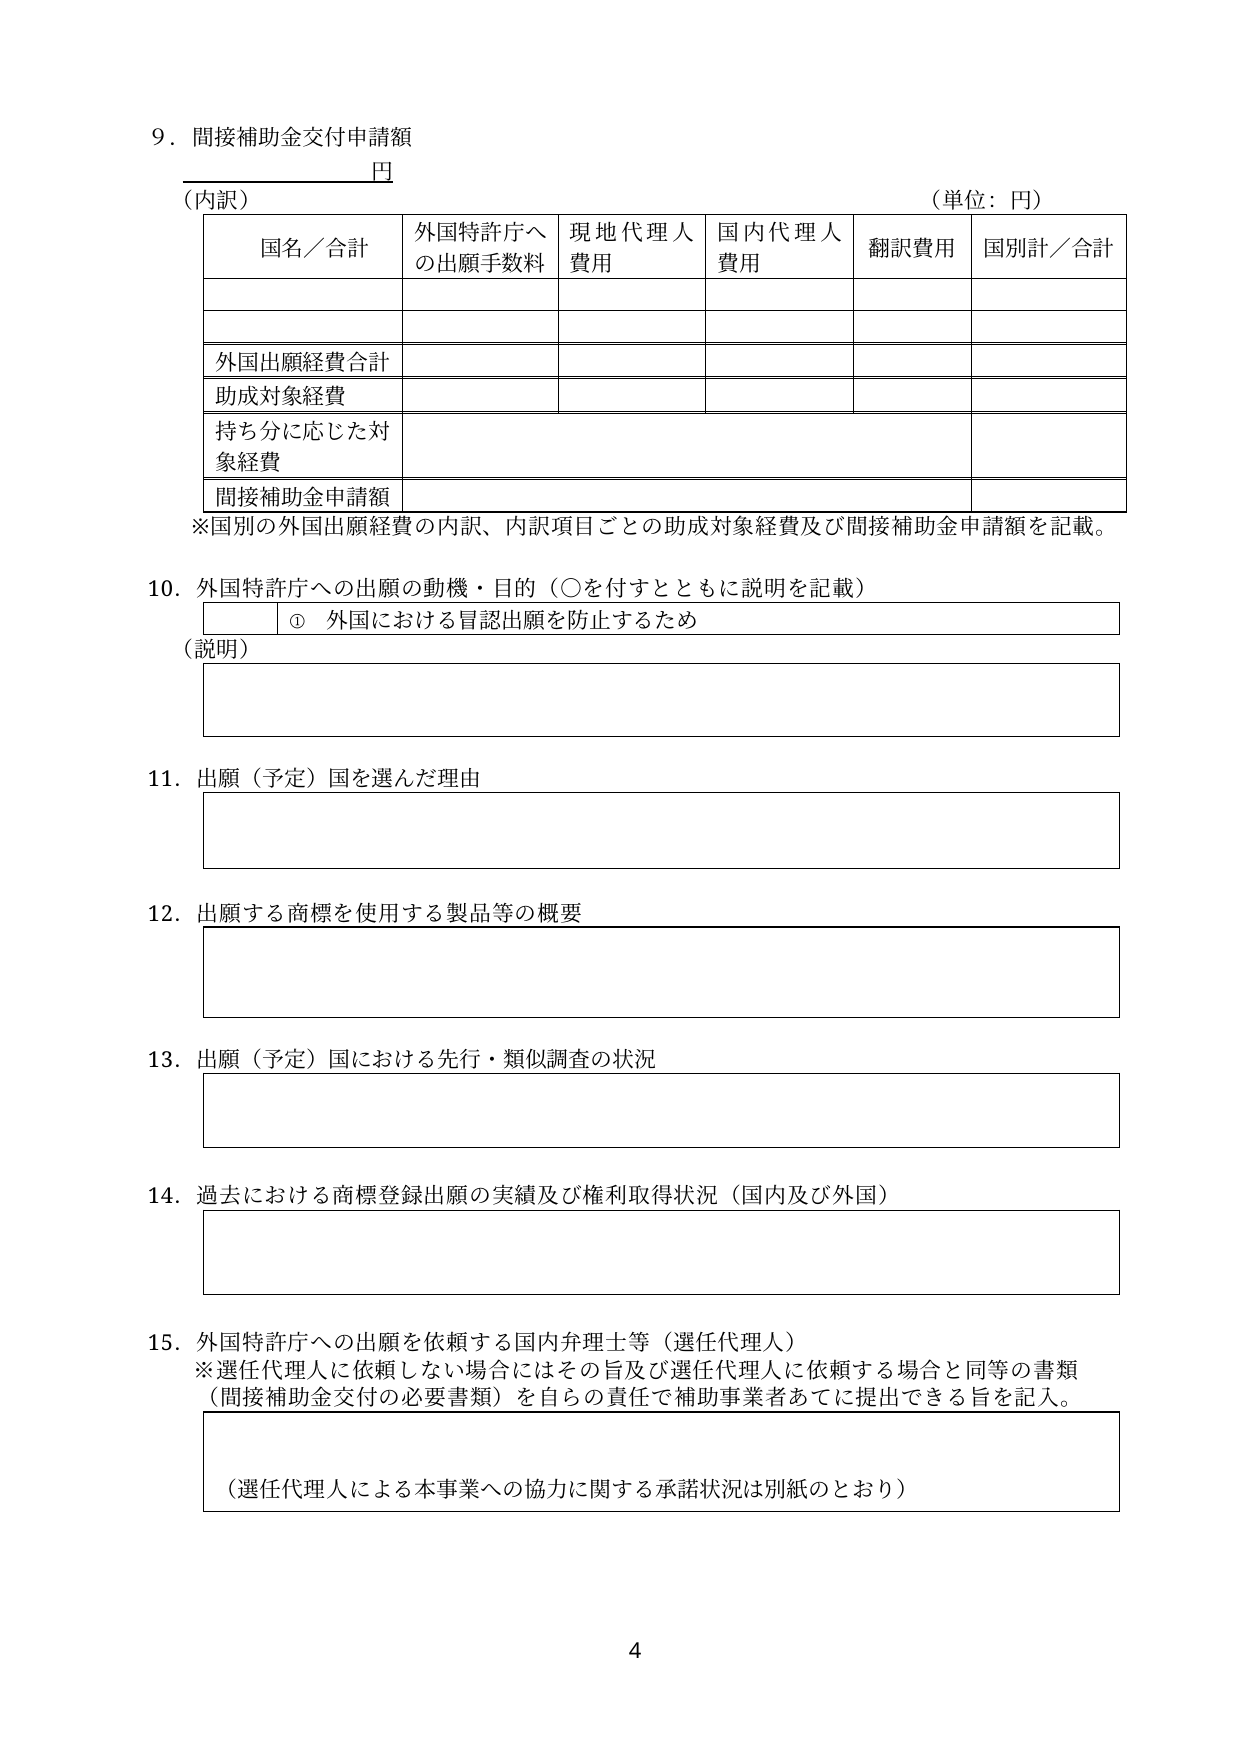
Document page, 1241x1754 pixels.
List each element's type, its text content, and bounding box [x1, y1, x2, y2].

table_cell [403, 311, 558, 342]
text 11．出願（予定）国を選んだ理由 [148, 764, 1129, 792]
table_header （選任代理人による本事業への協力に関する承諾状況は別紙のとおり） [204, 1413, 1119, 1511]
table_cell [706, 379, 853, 411]
table_cell [972, 379, 1126, 411]
table_cell [706, 311, 853, 342]
table_cell 持ち分に応じた対象経費 [204, 414, 402, 477]
text 15．外国特許庁への出願を依頼する国内弁理士等（選任代理人） [148, 1329, 1129, 1356]
table_cell 外国出願経費合計 [204, 345, 402, 376]
table_header 国内代理人費用 [706, 215, 853, 278]
table_header [204, 793, 1119, 868]
text 円 [148, 152, 1122, 187]
table_cell [403, 414, 971, 477]
table_cell [559, 379, 705, 411]
text ※国別の外国出願経費の内訳、内訳項目ごとの助成対象経費及び間接補助金申請額を記載。 [191, 512, 1129, 540]
table_cell [972, 414, 1126, 477]
table_cell [972, 345, 1126, 376]
table_cell [854, 311, 971, 342]
text 14．過去における商標登録出願の実績及び権利取得状況（国内及び外国） [148, 1182, 1129, 1209]
table_header 国別計／合計 [972, 215, 1126, 278]
table_cell [559, 345, 705, 376]
table_cell [706, 345, 853, 376]
table_cell [854, 379, 971, 411]
table_cell 助成対象経費 [204, 379, 402, 411]
table_cell 間接補助金申請額 [204, 480, 402, 511]
table_header [204, 1211, 1119, 1293]
text （説明） [148, 635, 1129, 663]
table_cell [559, 311, 705, 342]
text 10．外国特許庁への出願の動機・目的（○を付すとともに説明を記載） [148, 574, 1129, 602]
table_cell [706, 279, 853, 310]
table_header 現地代理人費用 [559, 215, 705, 278]
table_cell [403, 345, 558, 376]
text ９．間接補助金交付申請額 [148, 118, 1122, 152]
table_header [204, 928, 1119, 1017]
table_header 翻訳費用 [854, 215, 971, 278]
table_cell [972, 480, 1126, 511]
table_header 外国特許庁への出願手数料 [403, 215, 558, 278]
table_header 外国における冒認出願を防止するため [278, 603, 1119, 634]
table_cell [854, 345, 971, 376]
text （間接補助金交付の必要書類）を自らの責任で補助事業者あてに提出できる旨を記入。 [148, 1384, 1129, 1411]
table_cell [854, 279, 971, 310]
table_cell [403, 379, 558, 411]
table_cell [559, 279, 705, 310]
table_cell [204, 279, 402, 310]
table_cell [972, 279, 1126, 310]
table_header 国名／合計 [204, 215, 402, 278]
text 13．出願（予定）国における先行・類似調査の状況 [148, 1045, 1129, 1073]
text ※選任代理人に依頼しない場合にはその旨及び選任代理人に依頼する場合と同等の書類 [148, 1356, 1129, 1384]
text （内訳） （単位：円） [148, 187, 1137, 214]
table_header [204, 603, 277, 634]
table_cell [403, 279, 558, 310]
table_header [204, 1074, 1119, 1147]
table_header [204, 664, 1119, 736]
table_cell [204, 311, 402, 342]
table_cell [972, 311, 1126, 342]
text 12．出願する商標を使用する製品等の概要 [148, 899, 1129, 926]
table_cell [403, 480, 971, 511]
